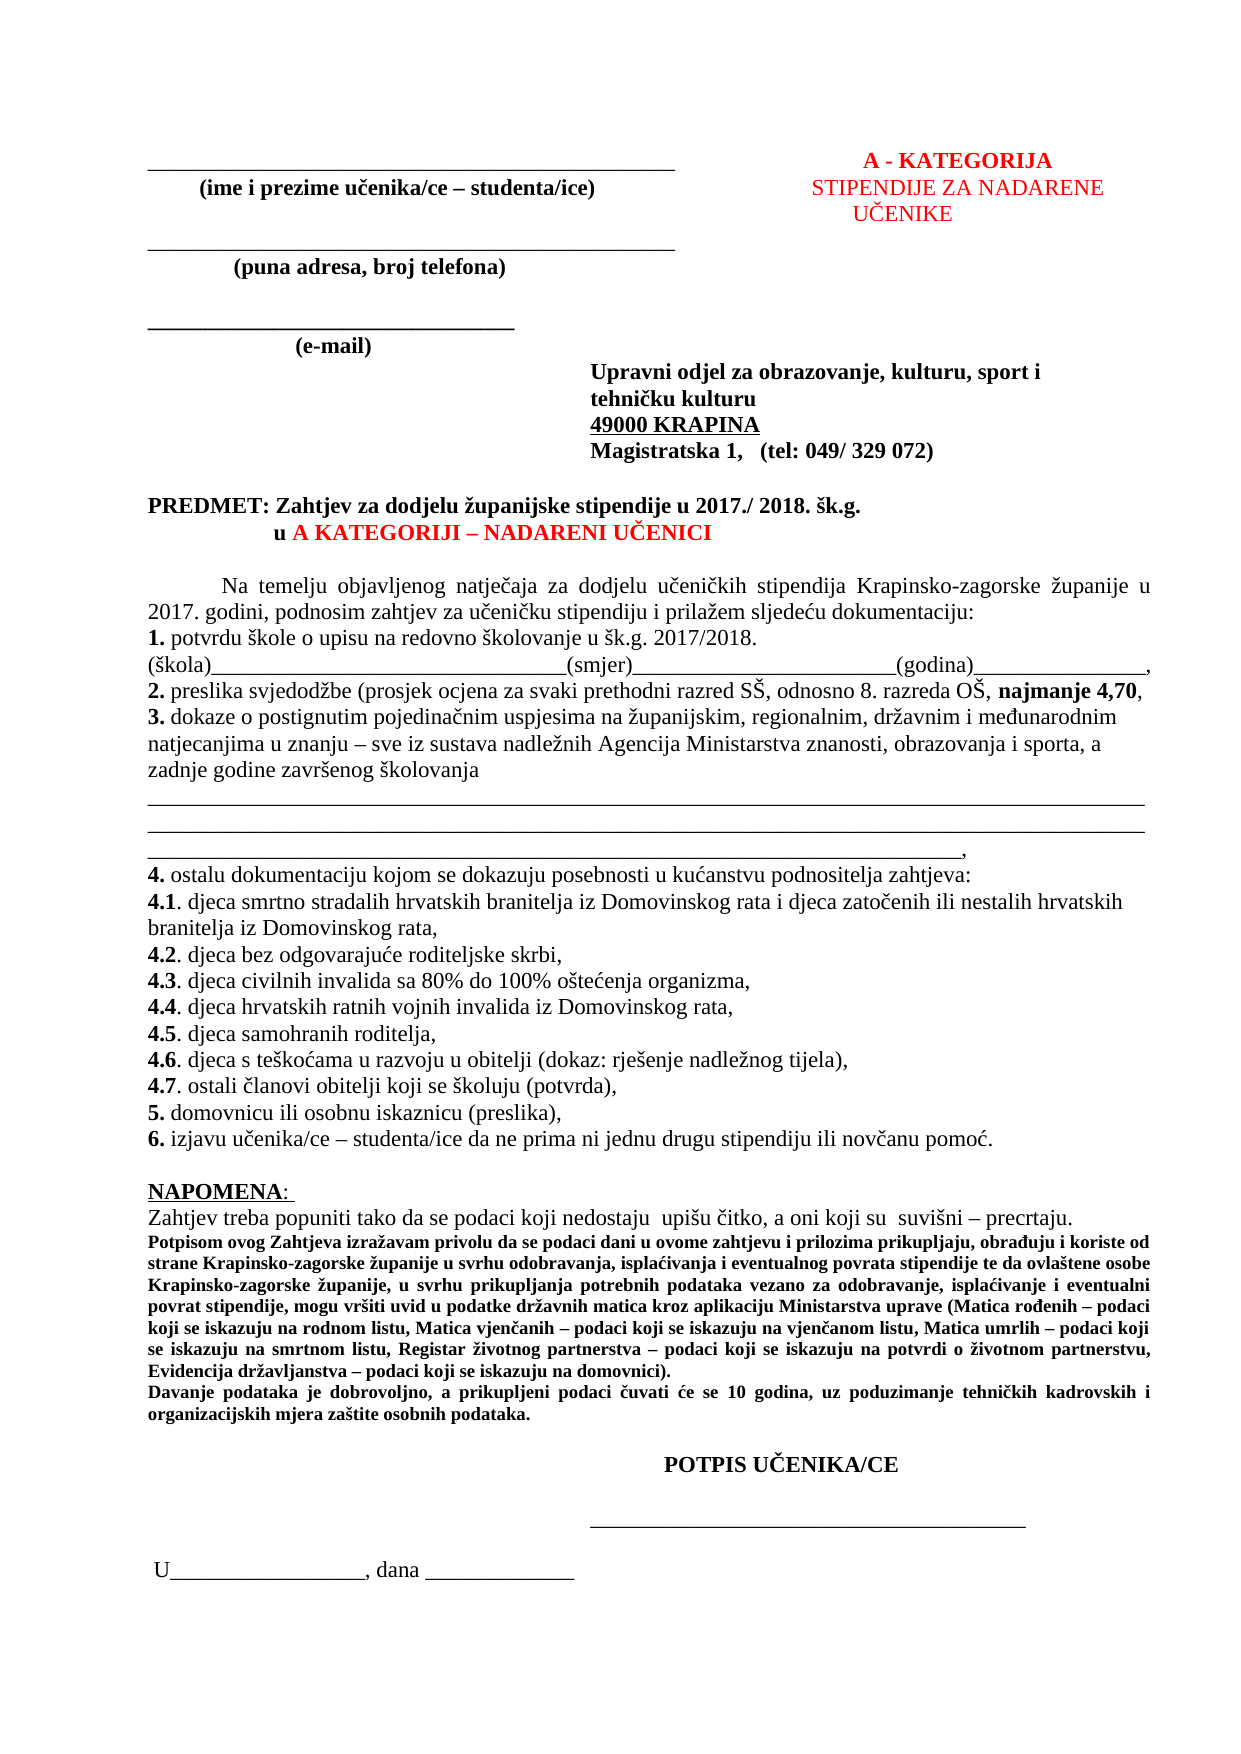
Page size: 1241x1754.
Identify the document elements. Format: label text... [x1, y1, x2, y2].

text 4.4. djeca hrvatskih ratnih vojnih invalida iz Domovinskog rata, [148, 993, 1152, 1020]
text (e-mail) [148, 332, 1152, 358]
text Na temelju objavljenog natječaja za dodjelu učeničkih stipendija Krapinsko-zagorske županije u 2017. godini, podnosim zahtjev za učeničku stipendiju i prilažem sljedeću dokumentaciju: [148, 572, 1152, 624]
text 3. dokaze o postignutim pojedinačnim uspjesima na županijskim, regionalnim, državnim i međunarodnim natjecanjima u znanju – sve iz sustava nadležnih Agencija Ministarstva znanosti, obrazovanja i sporta, a zadnje godine završenog školovanja _____________________________________________________________________________________________________________________________________________________________________________________________________________________________________________________, [148, 703, 1152, 862]
text Magistratska 1, (tel: 049/ 329 072) [516, 437, 1152, 464]
text ______________________________________________ A - KATEGORIJA [148, 148, 1152, 174]
text 2. preslika svjedodžbe (prosjek ocjena za svaki prethodni razred SŠ, odnosno 8. razreda OŠ, najmanje 4,70, [148, 677, 1152, 703]
text UČENIKE [148, 200, 1152, 227]
text 1. potvrdu škole o upisu na redovno školovanje u šk.g. 2017/2018. (škola)_______________________________(smjer)_______________________(godina)_______________, [148, 624, 1152, 677]
text POTPIS UČENIKA/CE [590, 1451, 1152, 1477]
text 4.6. djeca s teškoćama u razvoju u obitelji (dokaz: rješenje nadležnog tijela), [148, 1046, 1152, 1072]
text 5. domovnicu ili osobnu iskaznicu (preslika), [148, 1099, 1152, 1125]
text PREDMET: Zahtjev za dodjelu županijske stipendije u 2017./ 2018. šk.g. [148, 493, 1152, 519]
text u A KATEGORIJI – NADARENI UČENICI [148, 519, 1152, 545]
text NAPOMENA: [148, 1178, 1152, 1204]
text 4.2. djeca bez odgovarajuće roditeljske skrbi, [148, 941, 1152, 967]
text 4.3. djeca civilnih invalida sa 80% do 100% oštećenja organizma, [148, 967, 1152, 993]
text (ime i prezime učenika/ce – studenta/ice) STIPENDIJE ZA NADARENE [148, 174, 1167, 200]
text tehničku kulturu [516, 385, 1152, 411]
text ________________________________ [148, 306, 1152, 332]
text ______________________________________ [590, 1504, 1152, 1530]
text Upravni odjel za obrazovanje, kulturu, sport i [516, 358, 1152, 385]
text ______________________________________________ [148, 227, 1152, 253]
text 4.1. djeca smrtno stradalih hrvatskih branitelja iz Domovinskog rata i djeca zatočenih ili nestalih hrvatskih branitelja iz Domovinskog rata, [148, 888, 1152, 941]
text 49000 KRAPINA [516, 411, 1152, 437]
text 6. izjavu učenika/ce – studenta/ice da ne prima ni jednu drugu stipendiju ili novčanu pomoć. [148, 1125, 1152, 1151]
text 4. ostalu dokumentaciju kojom se dokazuju posebnosti u kućanstvu podnositelja zahtjeva: [148, 862, 1152, 888]
text 4.7. ostali članovi obitelji koji se školuju (potvrda), [148, 1072, 1152, 1099]
text 4.5. djeca samohranih roditelja, [148, 1020, 1152, 1046]
text Davanje podataka je dobrovoljno, a prikupljeni podaci čuvati će se 10 godina, uz poduzimanje tehničkih kadrovskih i organizacijskih mjera zaštite osobnih podataka. [148, 1381, 1152, 1424]
text Zahtjev treba popuniti tako da se podaci koji nedostaju upišu čitko, a oni koji su suvišni – precrtaju. [148, 1204, 1152, 1231]
text Potpisom ovog Zahtjeva izražavam privolu da se podaci dani u ovome zahtjevu i prilozima prikupljaju, obrađuju i koriste od strane Krapinsko-zagorske županije u svrhu odobravanja, isplaćivanja i eventualnog povrata stipendije te da ovlaštene osobe Krapinsko-zagorske županije, u svrhu prikupljanja potrebnih podataka vezano za odobravanje, isplaćivanje i eventualni povrat stipendije, mogu vršiti uvid u podatke državnih matica kroz aplikaciju Ministarstva uprave (Matica rođenih – podaci koji se iskazuju na rodnom listu, Matica vjenčanih – podaci koji se iskazuju na vjenčanom listu, Matica umrlih – podaci koji se iskazuju na smrtnom listu, Registar životnog partnerstva – podaci koji se iskazuju na potvrdi o životnom partnerstvu, Evidencija državljanstva – podaci koji se iskazuju na domovnici). [148, 1231, 1152, 1381]
text U_________________, dana _____________ [148, 1556, 1152, 1583]
text (puna adresa, broj telefona) [148, 253, 1152, 279]
